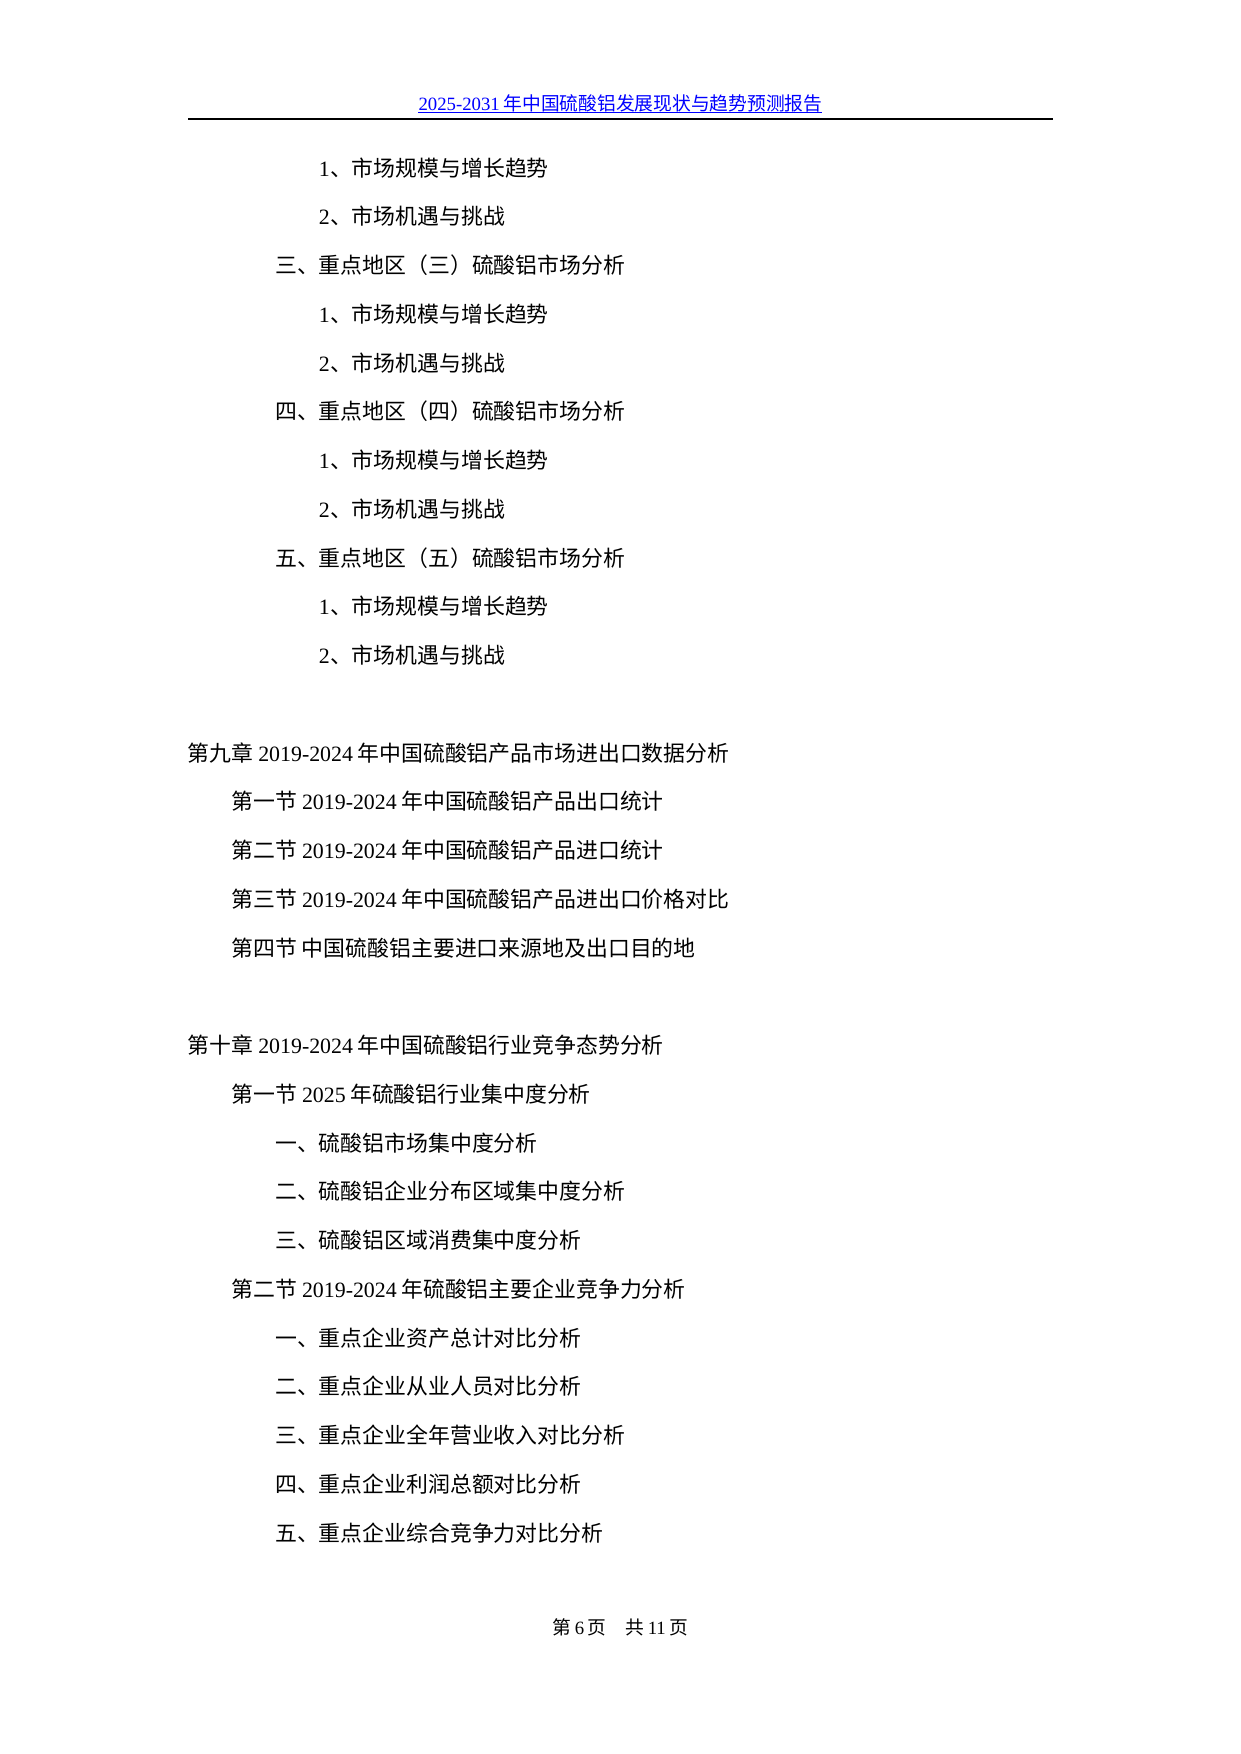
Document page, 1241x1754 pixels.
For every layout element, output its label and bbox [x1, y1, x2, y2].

text [187, 150, 1053, 1548]
